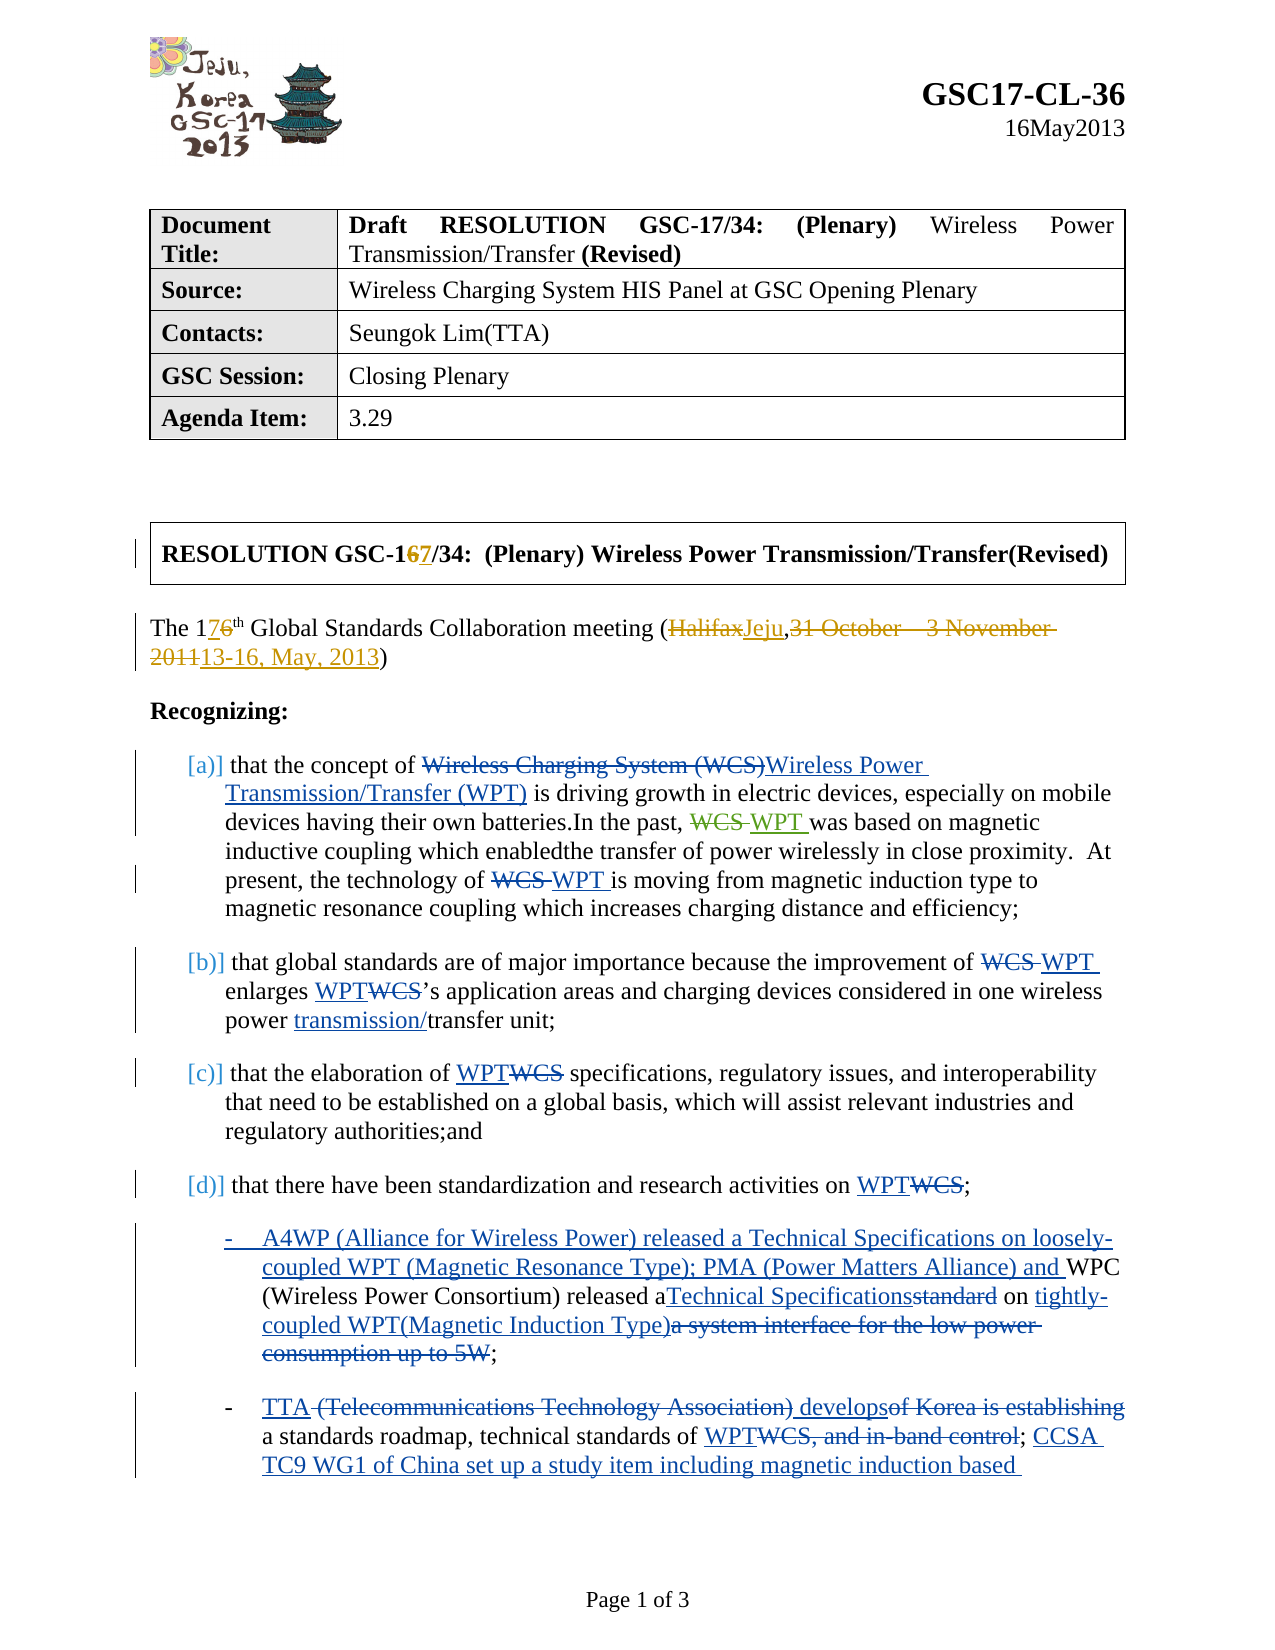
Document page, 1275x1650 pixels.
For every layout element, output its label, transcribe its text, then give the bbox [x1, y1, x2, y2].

list WPC (Wireless Power Consortium) released a on ; [224, 1223, 1125, 1367]
table_cell Contacts: [151, 311, 337, 353]
text The 1th Global Standards Collaboration meeting (,) [150, 613, 1125, 671]
list that the elaboration of specifications, regulatory issues, and interoperability that need to be established on a global basis, which will assist relevant industries and regulatory authorities;and [187, 1058, 1125, 1145]
list that there have been standardization and research activities on ; [187, 1170, 1125, 1198]
table_cell Wireless Charging System HIS Panel at GSC Opening Plenary [338, 269, 1124, 310]
table_header Draft RESOLUTION GSC-17/34: (Plenary) Wireless Power Transmission/Transfer (Revised) [338, 210, 1124, 268]
table_header RESOLUTION GSC-1/34: (Plenary) Wireless Power Transmission/Transfer(Revised) [151, 523, 1125, 584]
text Recognizing: [150, 696, 1125, 725]
table_cell GSC Session: [151, 354, 337, 396]
table_cell Closing Plenary [338, 354, 1124, 396]
table_header Document Title: [151, 210, 337, 268]
table_cell Source: [151, 269, 337, 310]
picture [150, 37, 344, 166]
list that the concept of is driving growth in electric devices, especially on mobile devices having their own batteries.In the past, was based on magnetic inductive coupling which enabledthe transfer of power wirelessly in close proximity. At present, the technology of is moving from magnetic induction type to magnetic resonance coupling which increases charging distance and efficiency; [187, 750, 1125, 922]
list that global standards are of major importance because the improvement of enlarges ’s application areas and charging devices considered in one wireless power transfer unit; [187, 947, 1125, 1033]
table_cell Agenda Item: [151, 397, 337, 438]
table_cell 3.29 [338, 397, 1124, 438]
table_cell Seungok Lim(TTA) [338, 311, 1124, 353]
